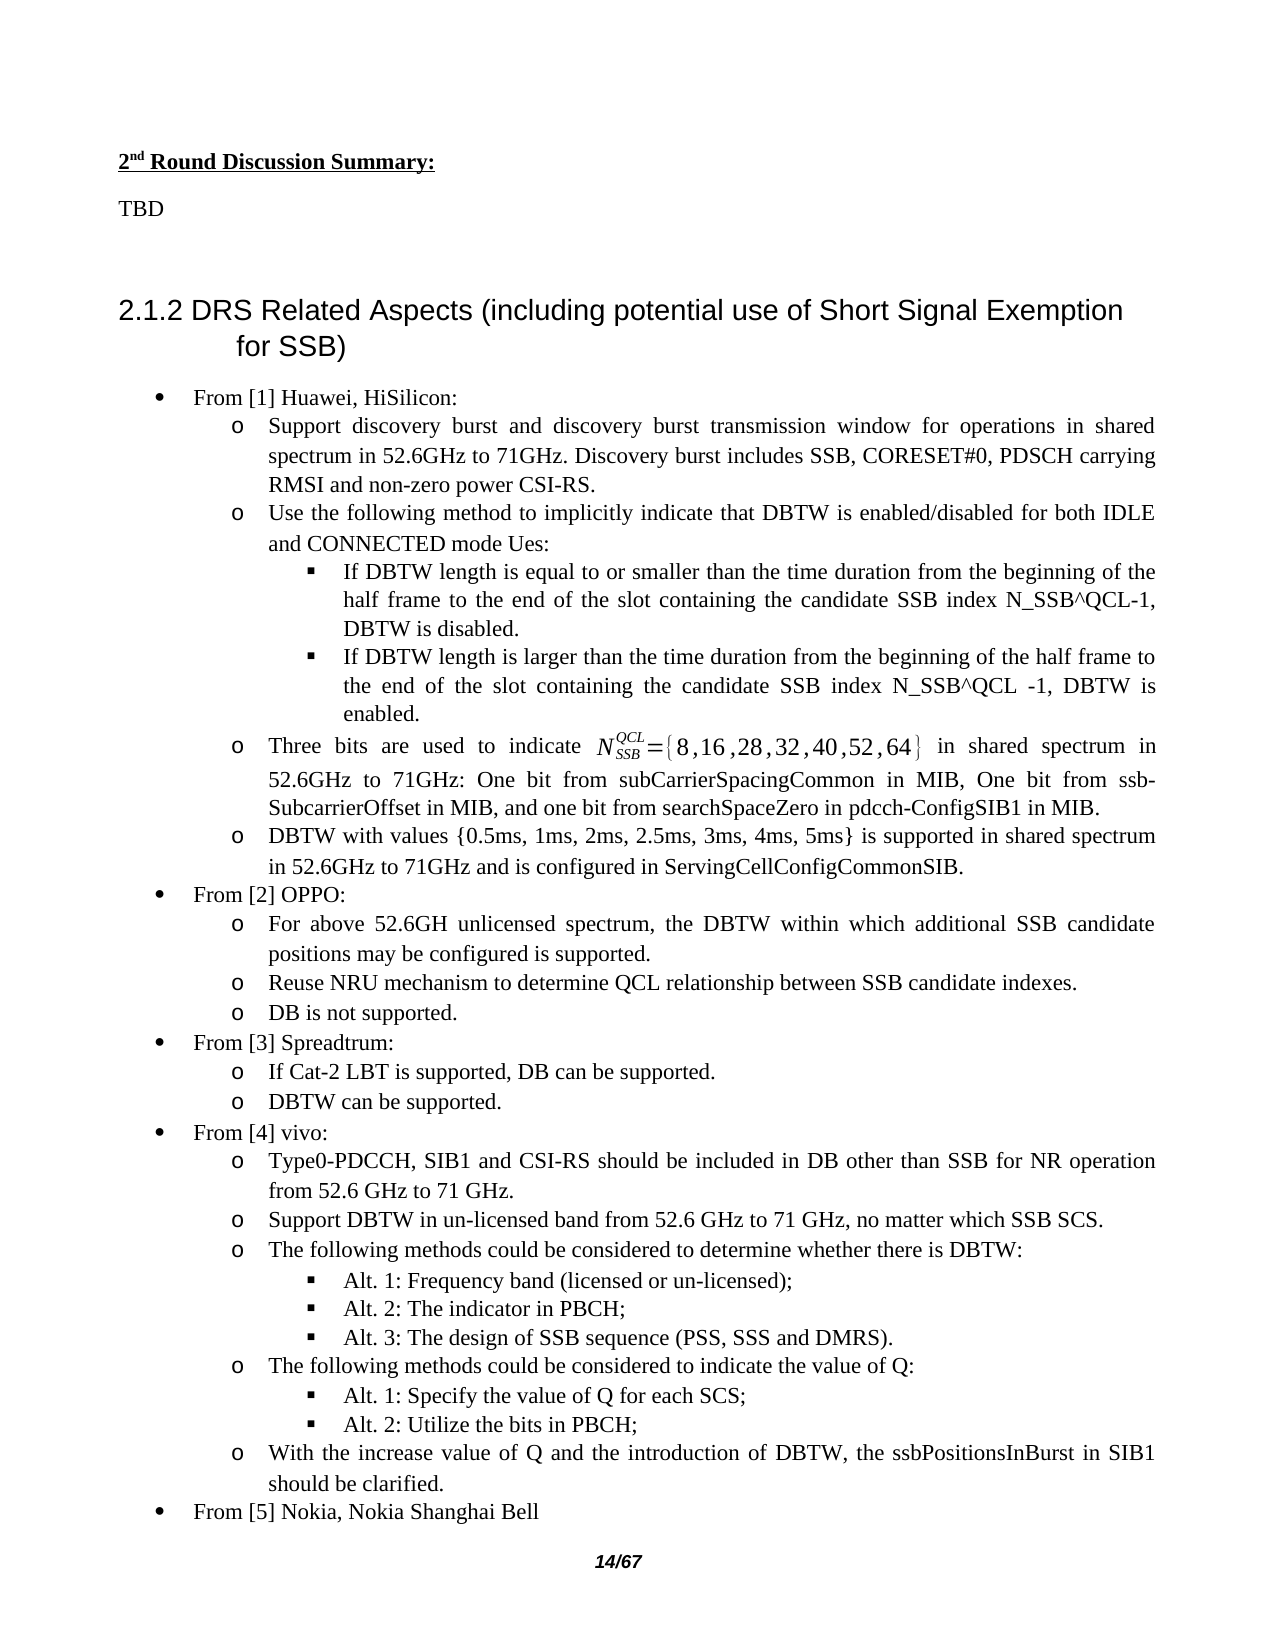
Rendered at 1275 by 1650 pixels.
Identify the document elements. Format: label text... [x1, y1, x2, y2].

list If DBTW length is equal to or smaller than the time duration from the beginning of the half frame to the end of the slot containing the candidate SSB index N_SSB^QCL-1, DBTW is disabled. [306, 558, 1157, 641]
list DBTW with values {0.5ms, 1ms, 2ms, 2.5ms, 3ms, 4ms, 5ms} is supported in shared spectrum in 52.6GHz to 71GHz and is configured in ServingCellConfigCommonSIB. [231, 823, 1157, 879]
list From [2] OPPO: [156, 881, 1157, 908]
subtitle 2.1.2 DRS Related Aspects (including potential use of Short Signal Exemption for SSB) [118, 293, 1157, 362]
list DB is not supported. [231, 999, 1157, 1027]
text TBD [118, 195, 1157, 221]
list If Cat-2 LBT is supported, DB can be supported. [231, 1058, 1157, 1086]
list Support DBTW in un-licensed band from 52.6 GHz to 71 GHz, no matter which SSB SCS. [231, 1206, 1157, 1234]
list Three bits are used to indicate in shared spectrum in 52.6GHz to 71GHz: One bit from subCarrierSpacingCommon in MIB, One bit from ssb-SubcarrierOffset in MIB, and one bit from searchSpaceZero in pdcch-ConfigSIB1 in MIB. [231, 729, 1157, 821]
list Support discovery burst and discovery burst transmission window for operations in shared spectrum in 52.6GHz to 71GHz. Discovery burst includes SSB, CORESET#0, PDSCH carrying RMSI and non-zero power CSI-RS. [231, 412, 1157, 497]
list DBTW can be supported. [231, 1088, 1157, 1116]
list With the increase value of Q and the introduction of DBTW, the ssbPositionsInBurst in SIB1 should be clarified. [231, 1439, 1157, 1496]
list Use the following method to implicitly indicate that DBTW is enabled/disabled for both IDLE and CONNECTED mode Ues: [231, 499, 1157, 556]
list Alt. 3: The design of SSB sequence (PSS, SSS and DMRS). [306, 1323, 1157, 1350]
list From [1] Huawei, HiSilicon: [156, 384, 1157, 410]
list For above 52.6GH unlicensed spectrum, the DBTW within which additional SSB candidate positions may be configured is supported. [231, 910, 1157, 966]
list Reuse NRU mechanism to determine QCL relationship between SSB candidate indexes. [231, 968, 1157, 997]
list Alt. 1: Frequency band (licensed or un-licensed); [306, 1267, 1157, 1293]
subtitle 2nd Round Discussion Summary: [118, 148, 1157, 174]
list Type0-PDCCH, SIB1 and CSI-RS should be included in DB other than SSB for NR operation from 52.6 GHz to 71 GHz. [231, 1147, 1157, 1204]
list From [3] Spreadtrum: [156, 1029, 1157, 1056]
list The following methods could be considered to determine whether there is DBTW: [231, 1236, 1157, 1264]
list From [4] vivo: [156, 1119, 1157, 1145]
list The following methods could be considered to indicate the value of Q: [231, 1352, 1157, 1380]
list Alt. 2: Utilize the bits in PBCH; [306, 1411, 1157, 1437]
list If DBTW length is larger than the time duration from the beginning of the half frame to the end of the slot containing the candidate SSB index N_SSB^QCL -1, DBTW is enabled. [306, 643, 1157, 727]
list Alt. 1: Specify the value of Q for each SCS; [306, 1382, 1157, 1409]
list Alt. 2: The indicator in PBCH; [306, 1295, 1157, 1321]
list From [5] Nokia, Nokia Shanghai Bell [156, 1498, 1157, 1524]
